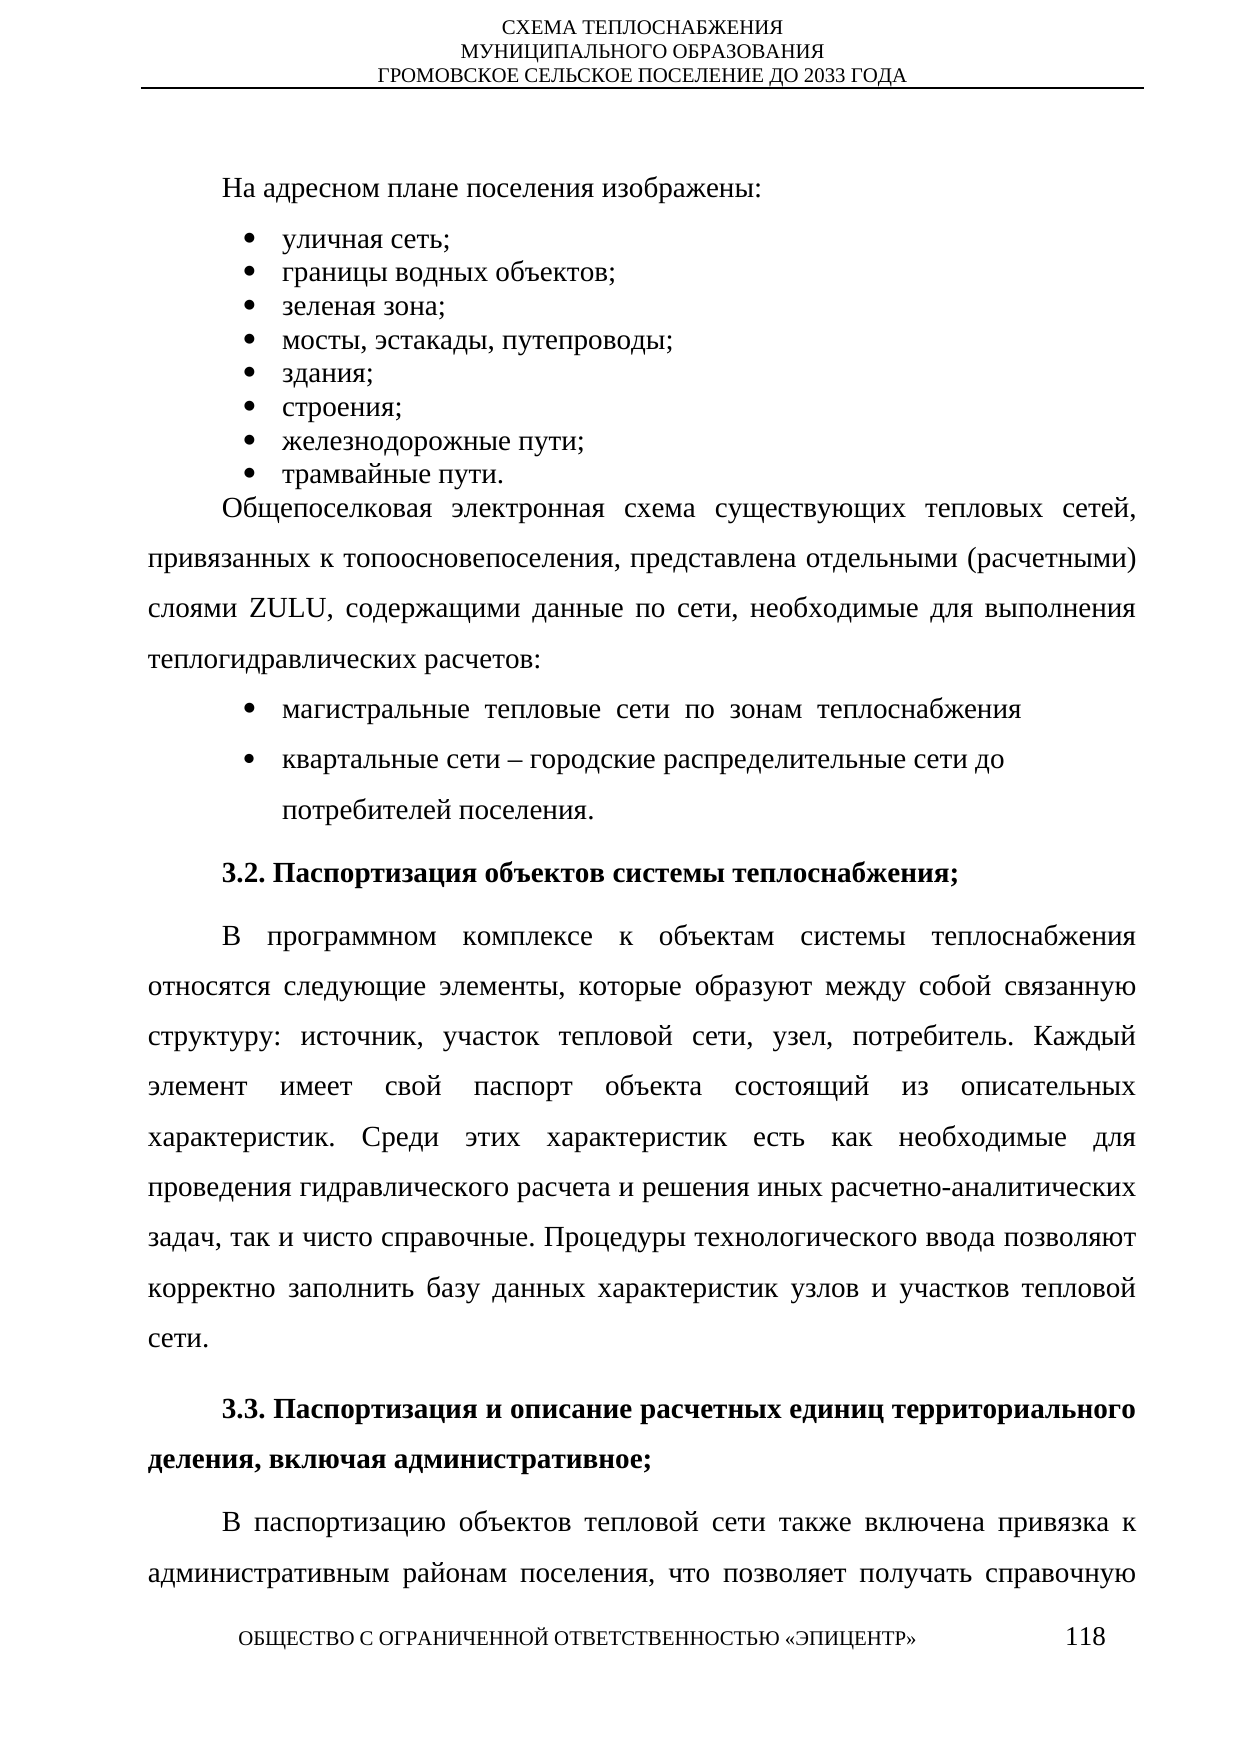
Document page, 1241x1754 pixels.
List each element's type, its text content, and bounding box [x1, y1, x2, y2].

list здания; [244, 355, 1137, 389]
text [148, 1504, 1137, 1588]
list трамвайные пути. [244, 456, 1137, 490]
list зеленая зона; [244, 288, 1137, 322]
list квартальные сети – городские распределительные сети до потребителей поселения. [244, 742, 1137, 826]
subtitle 3.2. Паспортизация объектов системы теплоснабжения; [148, 855, 1137, 888]
subtitle 3.3. Паспортизация и описание расчетных единиц территориального деления, включая административное; [148, 1391, 1137, 1475]
list строения; [244, 389, 1137, 423]
text На адресном плане поселения изображены: [148, 171, 1137, 204]
list железнодорожные пути; [244, 423, 1137, 456]
list уличная сеть; [244, 221, 1137, 254]
list границы водных объектов; [244, 254, 1137, 288]
list магистральные тепловые сети по зонам теплоснабжения [244, 691, 1137, 725]
text В программном комплексе к объектам системы теплоснабжения относятся следующие элементы, которые образуют между собой связанную структуру: источник, участок тепловой сети, узел, потребитель. Каждый элемент имеет свой паспорт объекта состоящий из описательных характеристик. Среди этих характеристик есть как необходимые для проведения гидравлического расчета и решения иных расчетно-аналитических задач, так и чисто справочные. Процедуры технологического ввода позволяют корректно заполнить базу данных характеристик узлов и участков тепловой сети. [148, 918, 1137, 1354]
text Общепоселковая электронная схема существующих тепловых сетей, привязанных к топоосновепоселения, представлена отдельными (расчетными) слоями ZULU, содержащими данные по сети, необходимые для выполнения теплогидравлических расчетов: [148, 490, 1137, 674]
list мосты, эстакады, путепроводы; [244, 322, 1137, 355]
